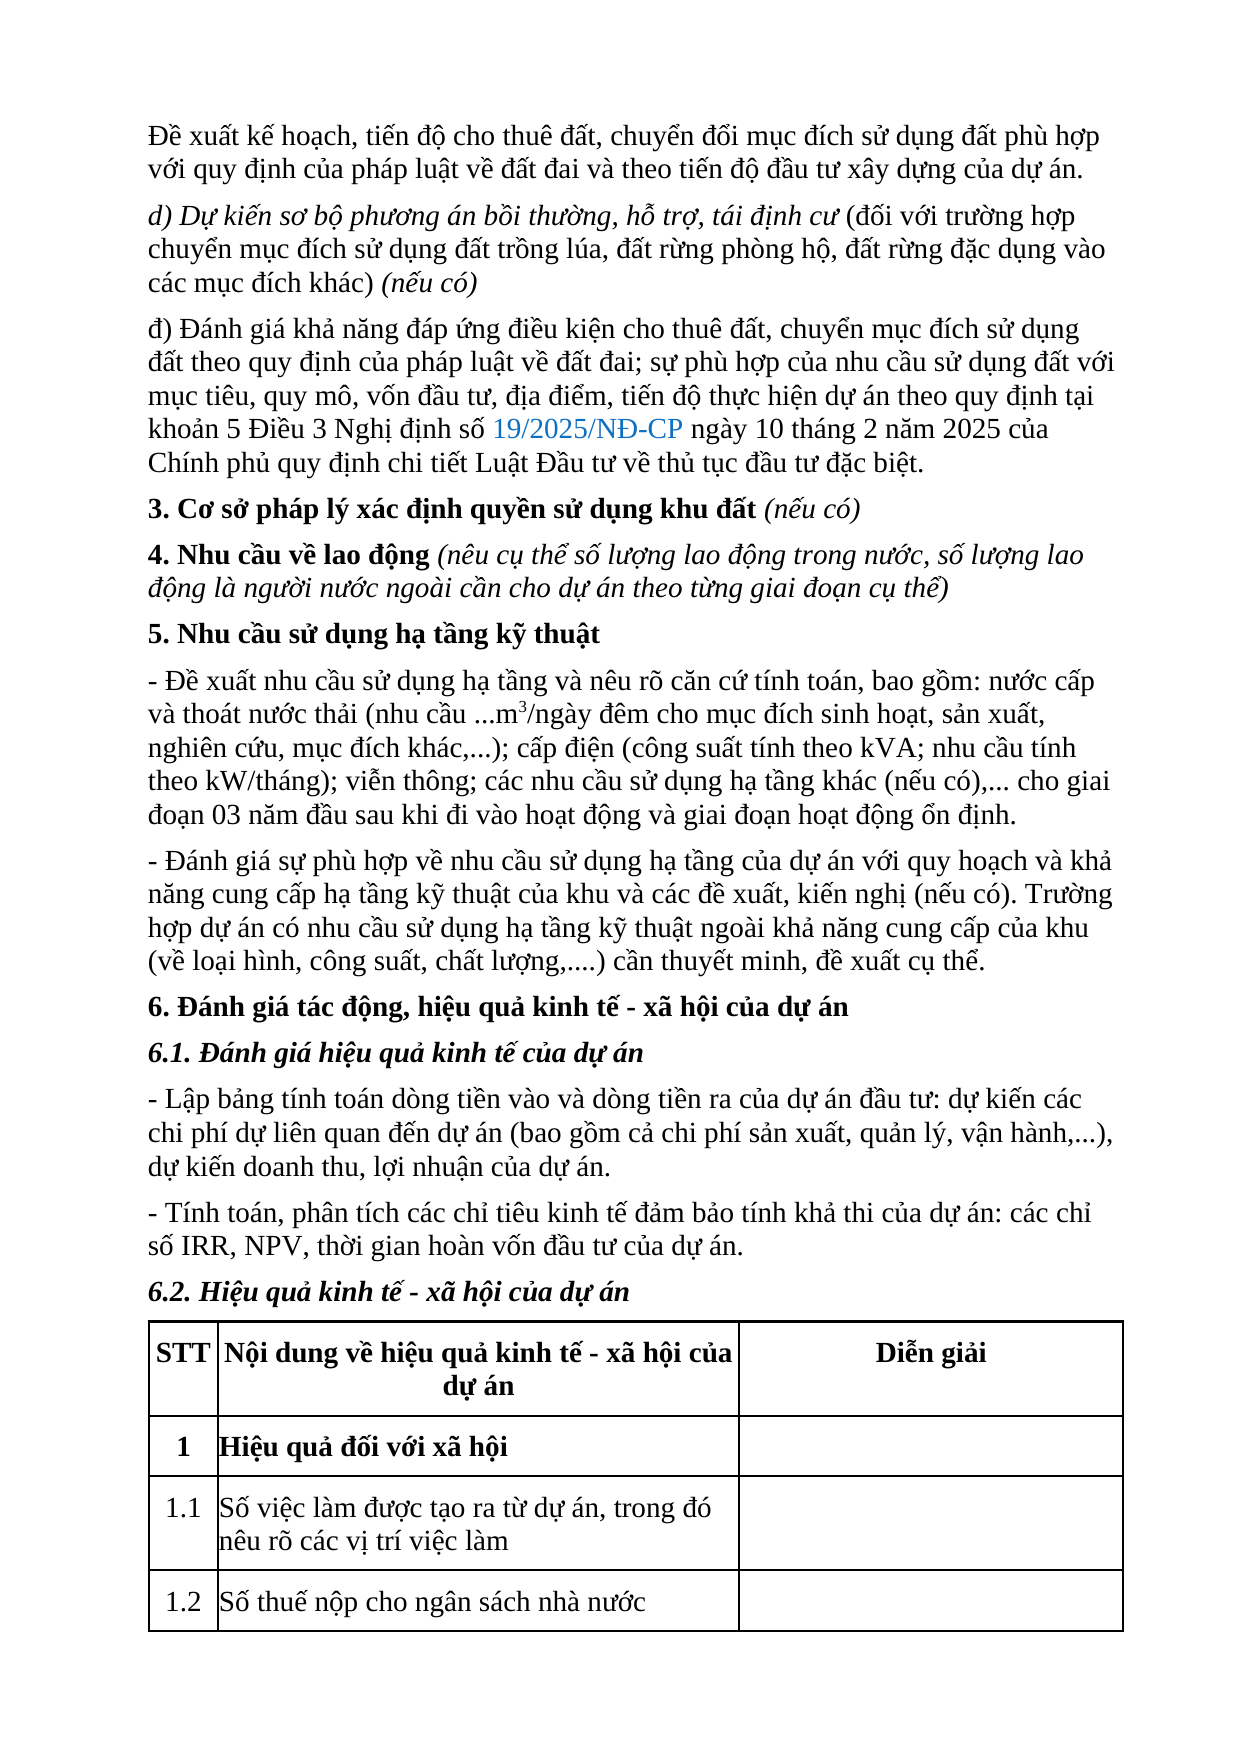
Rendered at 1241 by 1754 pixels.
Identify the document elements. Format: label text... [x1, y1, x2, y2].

text d) Dự kiến sơ bộ phương án bồi thường, hỗ trợ, tái định cư (đối với trường hợp chuyển mục đích sử dụng đất trồng lúa, đất rừng phòng hộ, đất rừng đặc dụng vào các mục đích khác) (nếu có) [148, 198, 1122, 298]
table_cell 1.1 [150, 1477, 217, 1569]
text 6.1. Đánh giá hiệu quả kinh tế của dự án [148, 1036, 1122, 1069]
table_cell [740, 1571, 1122, 1630]
text - Đề xuất nhu cầu sử dụng hạ tầng và nêu rõ căn cứ tính toán, bao gồm: nước cấp và thoát nước thải (nhu cầu ...m3/ngày đêm cho mục đích sinh hoạt, sản xuất, nghiên cứu, mục đích khác,...); cấp điện (công suất tính theo kVA; nhu cầu tính theo kW/tháng); viễn thông; các nhu cầu sử dụng hạ tầng khác (nếu có),... cho giai đoạn 03 năm đầu sau khi đi vào hoạt động và giai đoạn hoạt động ổn định. [148, 663, 1122, 830]
text - Đánh giá sự phù hợp về nhu cầu sử dụng hạ tầng của dự án với quy hoạch và khả năng cung cấp hạ tầng kỹ thuật của khu và các đề xuất, kiến nghị (nếu có). Trường hợp dự án có nhu cầu sử dụng hạ tầng kỹ thuật ngoài khả năng cung cấp của khu (về loại hình, công suất, chất lượng,....) cần thuyết minh, đề xuất cụ thể. [148, 843, 1122, 977]
table_cell [740, 1417, 1122, 1475]
table_cell [740, 1477, 1122, 1569]
table_header Nội dung về hiệu quả kinh tế - xã hội của dự án [219, 1323, 738, 1414]
text 6.2. Hiệu quả kinh tế - xã hội của dự án [148, 1274, 1122, 1308]
text 5. Nhu cầu sử dụng hạ tầng kỹ thuật [148, 617, 1122, 650]
text 3. Cơ sở pháp lý xác định quyền sử dụng khu đất (nếu có) [148, 491, 1122, 524]
text 6. Đánh giá tác động, hiệu quả kinh tế - xã hội của dự án [148, 989, 1122, 1023]
table_header Diễn giải [740, 1323, 1122, 1414]
text - Tính toán, phân tích các chỉ tiêu kinh tế đảm bảo tính khả thi của dự án: các chỉ số IRR, NPV, thời gian hoàn vốn đầu tư của dự án. [148, 1195, 1122, 1262]
table_header STT [150, 1323, 217, 1414]
table_cell 1.2 [150, 1571, 217, 1630]
text - Lập bảng tính toán dòng tiền vào và dòng tiền ra của dự án đầu tư: dự kiến các chi phí dự liên quan đến dự án (bao gồm cả chi phí sản xuất, quản lý, vận hành,...), dự kiến doanh thu, lợi nhuận của dự án. [148, 1082, 1122, 1182]
table_cell Số thuế nộp cho ngân sách nhà nước [219, 1571, 738, 1630]
text Đề xuất kế hoạch, tiến độ cho thuê đất, chuyển đổi mục đích sử dụng đất phù hợp với quy định của pháp luật về đất đai và theo tiến độ đầu tư xây dựng của dự án. [148, 118, 1122, 185]
text đ) Đánh giá khả năng đáp ứng điều kiện cho thuê đất, chuyển mục đích sử dụng đất theo quy định của pháp luật về đất đai; sự phù hợp của nhu cầu sử dụng đất với mục tiêu, quy mô, vốn đầu tư, địa điểm, tiến độ thực hiện dự án theo quy định tại khoản 5 Điều 3 Nghị định số 19/2025/NĐ-CP ngày 10 tháng 2 năm 2025 của Chính phủ quy định chi tiết Luật Đầu tư về thủ tục đầu tư đặc biệt. [148, 311, 1122, 478]
table_cell 1 [150, 1417, 217, 1475]
table_cell Hiệu quả đối với xã hội [219, 1417, 738, 1475]
table_cell Số việc làm được tạo ra từ dự án, trong đó nêu rõ các vị trí việc làm [219, 1477, 738, 1569]
text 4. Nhu cầu về lao động (nêu cụ thể số lượng lao động trong nước, số lượng lao động là người nước ngoài cần cho dự án theo từng giai đoạn cụ thể) [148, 537, 1122, 604]
